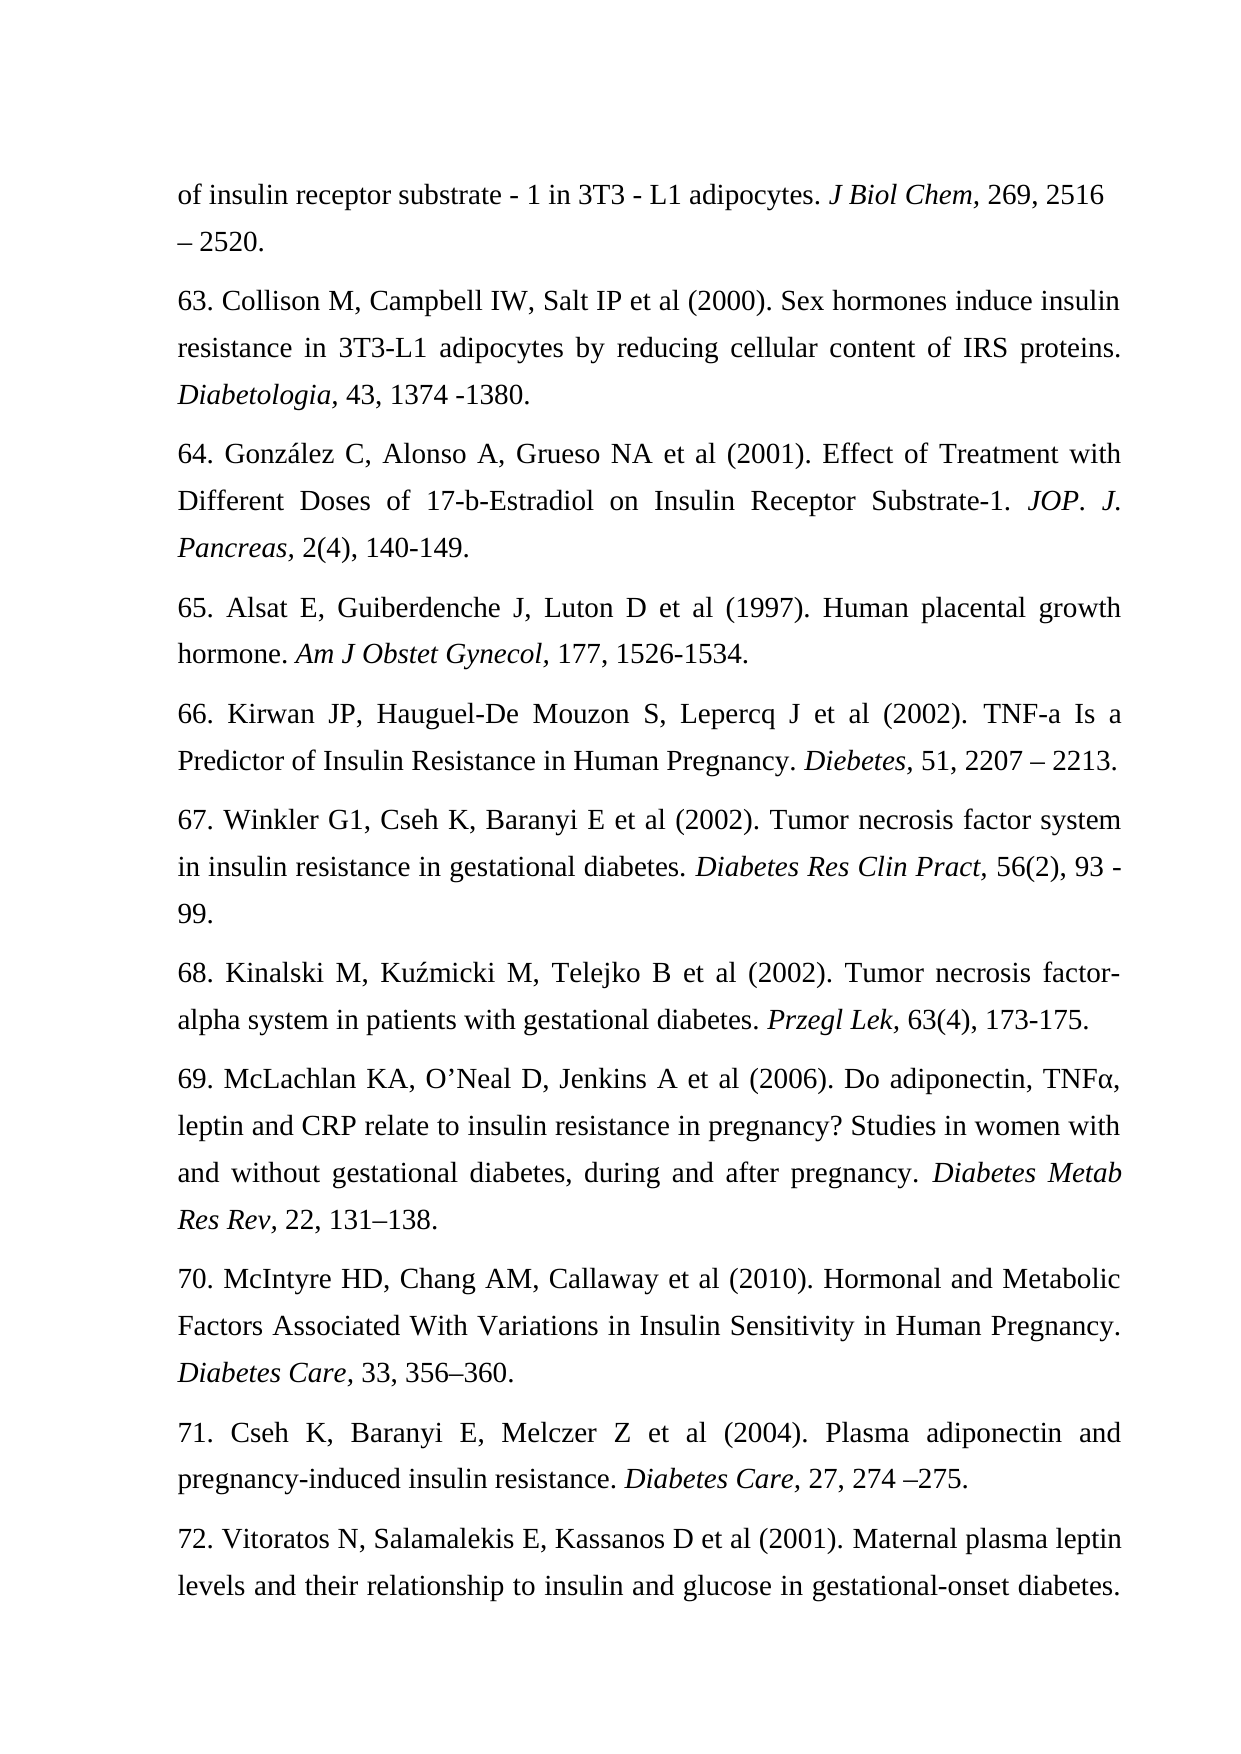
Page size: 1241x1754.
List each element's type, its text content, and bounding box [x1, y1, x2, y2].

text 71. Cseh K, Baranyi E, Melczer Z et al (2004). Plasma adiponectin and pregnancy-induced insulin resistance. Diabetes Care, 27, 274 –275. [177, 1415, 1122, 1495]
text 64. González C, Alonso A, Grueso NA et al (2001). Effect of Treatment with Different Doses of 17-b-Estradiol on Insulin Receptor Substrate-1. JOP. J. Pancreas, 2(4), 140-149. [177, 437, 1122, 564]
text 69. McLachlan KA, O’Neal D, Jenkins A et al (2006). Do adiponectin, TNFα, leptin and CRP relate to insulin resistance in pregnancy? Studies in women with and without gestational diabetes, during and after pregnancy. Diabetes Metab Res Rev, 22, 131–138. [177, 1062, 1122, 1236]
text 70. McIntyre HD, Chang AM, Callaway et al (2010). Hormonal and Metabolic Factors Associated With Variations in Insulin Sensitivity in Human Pregnancy. Diabetes Care, 33, 356–360. [177, 1262, 1122, 1389]
text 63. Collison M, Campbell IW, Salt IP et al (2000). Sex hormones induce insulin resistance in 3T3-L1 adipocytes by reducing cellular content of IRS proteins. Diabetologia, 43, 1374 -1380. [177, 283, 1122, 411]
text 68. Kinalski M, Kuźmicki M, Telejko B et al (2002). Tumor necrosis factor-alpha system in patients with gestational diabetes. Przegl Lek, 63(4), 173-175. [177, 955, 1122, 1036]
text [177, 1521, 1122, 1601]
text 67. Winkler G1, Cseh K, Baranyi E et al (2002). Tumor necrosis factor system in insulin resistance in gestational diabetes. Diabetes Res Clin Pract, 56(2), 93 - 99. [177, 802, 1122, 929]
text 65. Alsat E, Guiberdenche J, Luton D et al (1997). Human placental growth hormone. Am J Obstet Gynecol, 177, 1526-1534. [177, 590, 1122, 670]
text 66. Kirwan JP, Hauguel-De Mouzon S, Lepercq J et al (2002). TNF-a Is a Predictor of Insulin Resistance in Human Pregnancy. Diebetes, 51, 2207 – 2213. [177, 696, 1122, 776]
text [177, 177, 1122, 258]
